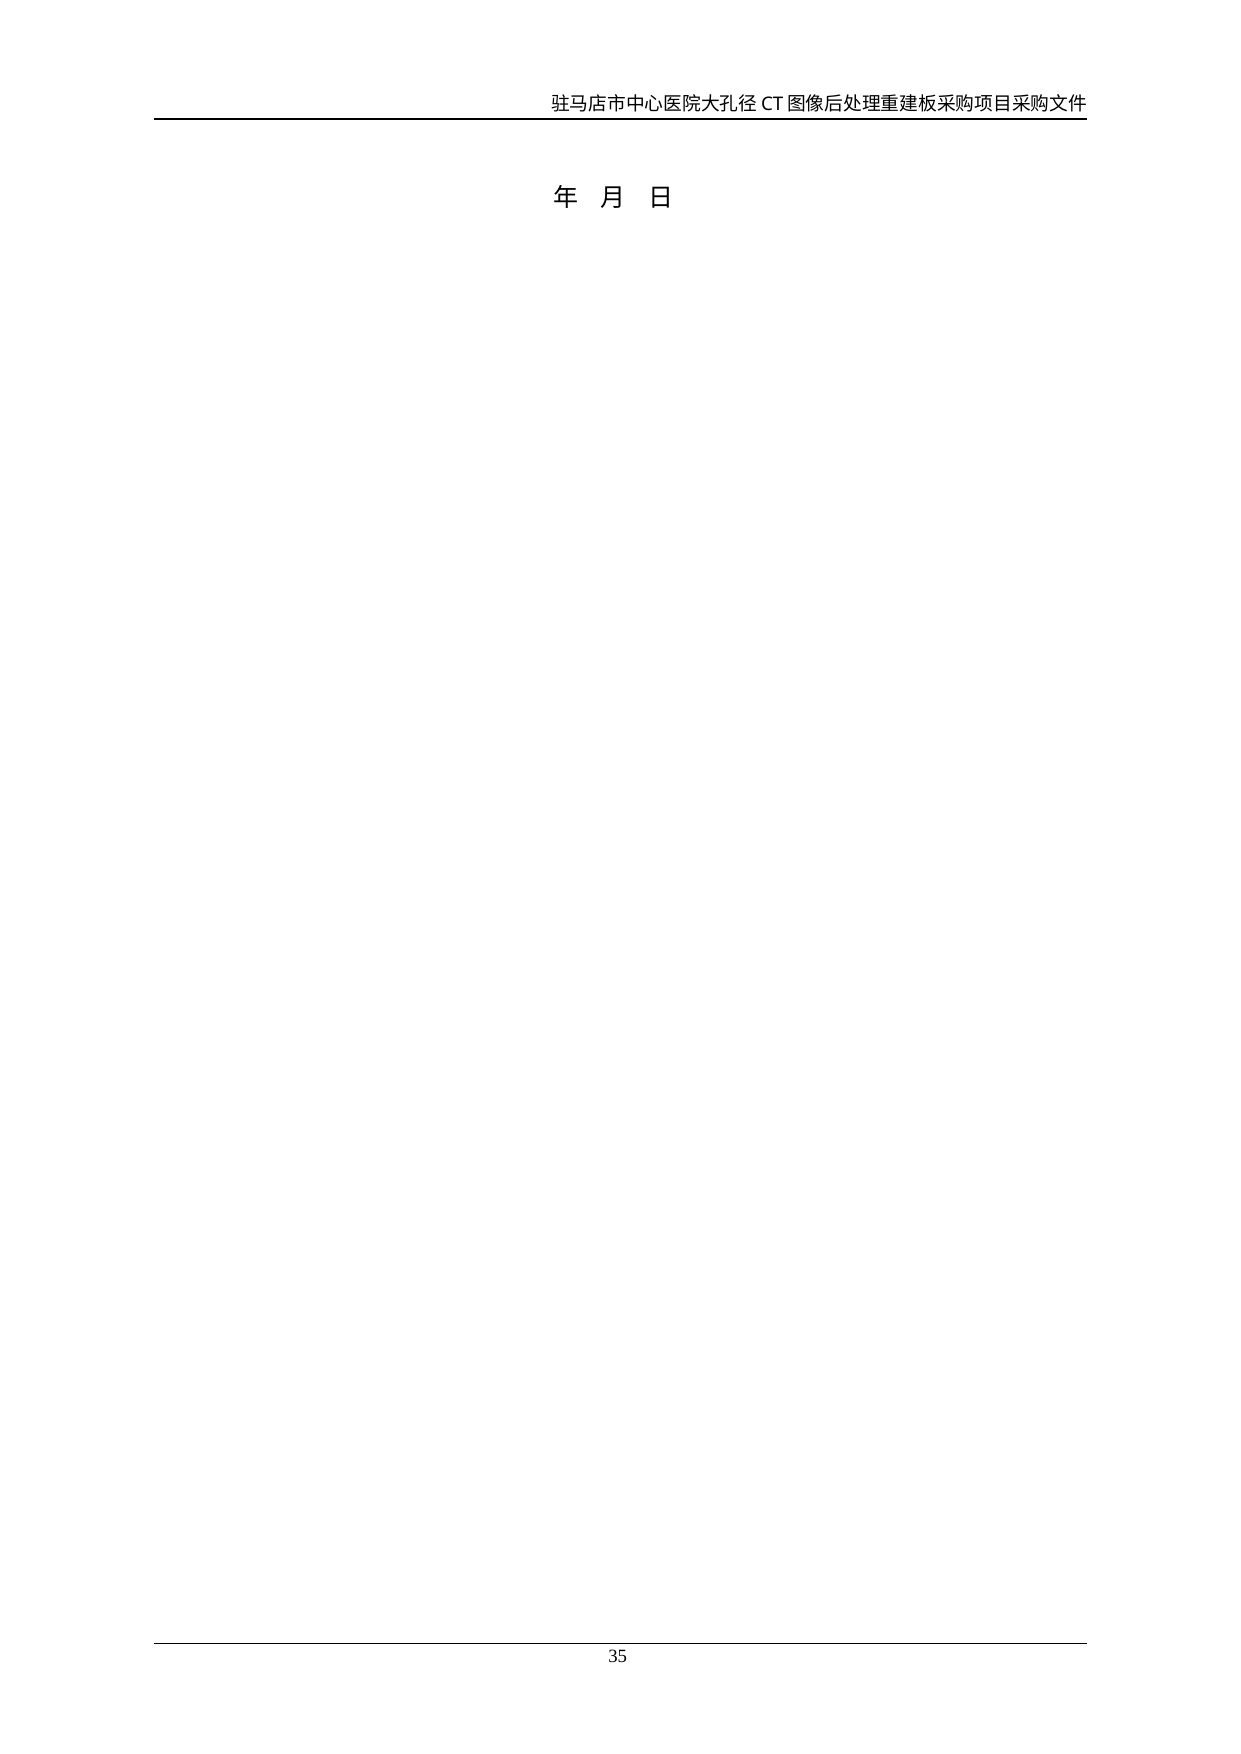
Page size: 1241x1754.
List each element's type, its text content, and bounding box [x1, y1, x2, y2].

text 年 月 日 [153, 162, 1087, 229]
